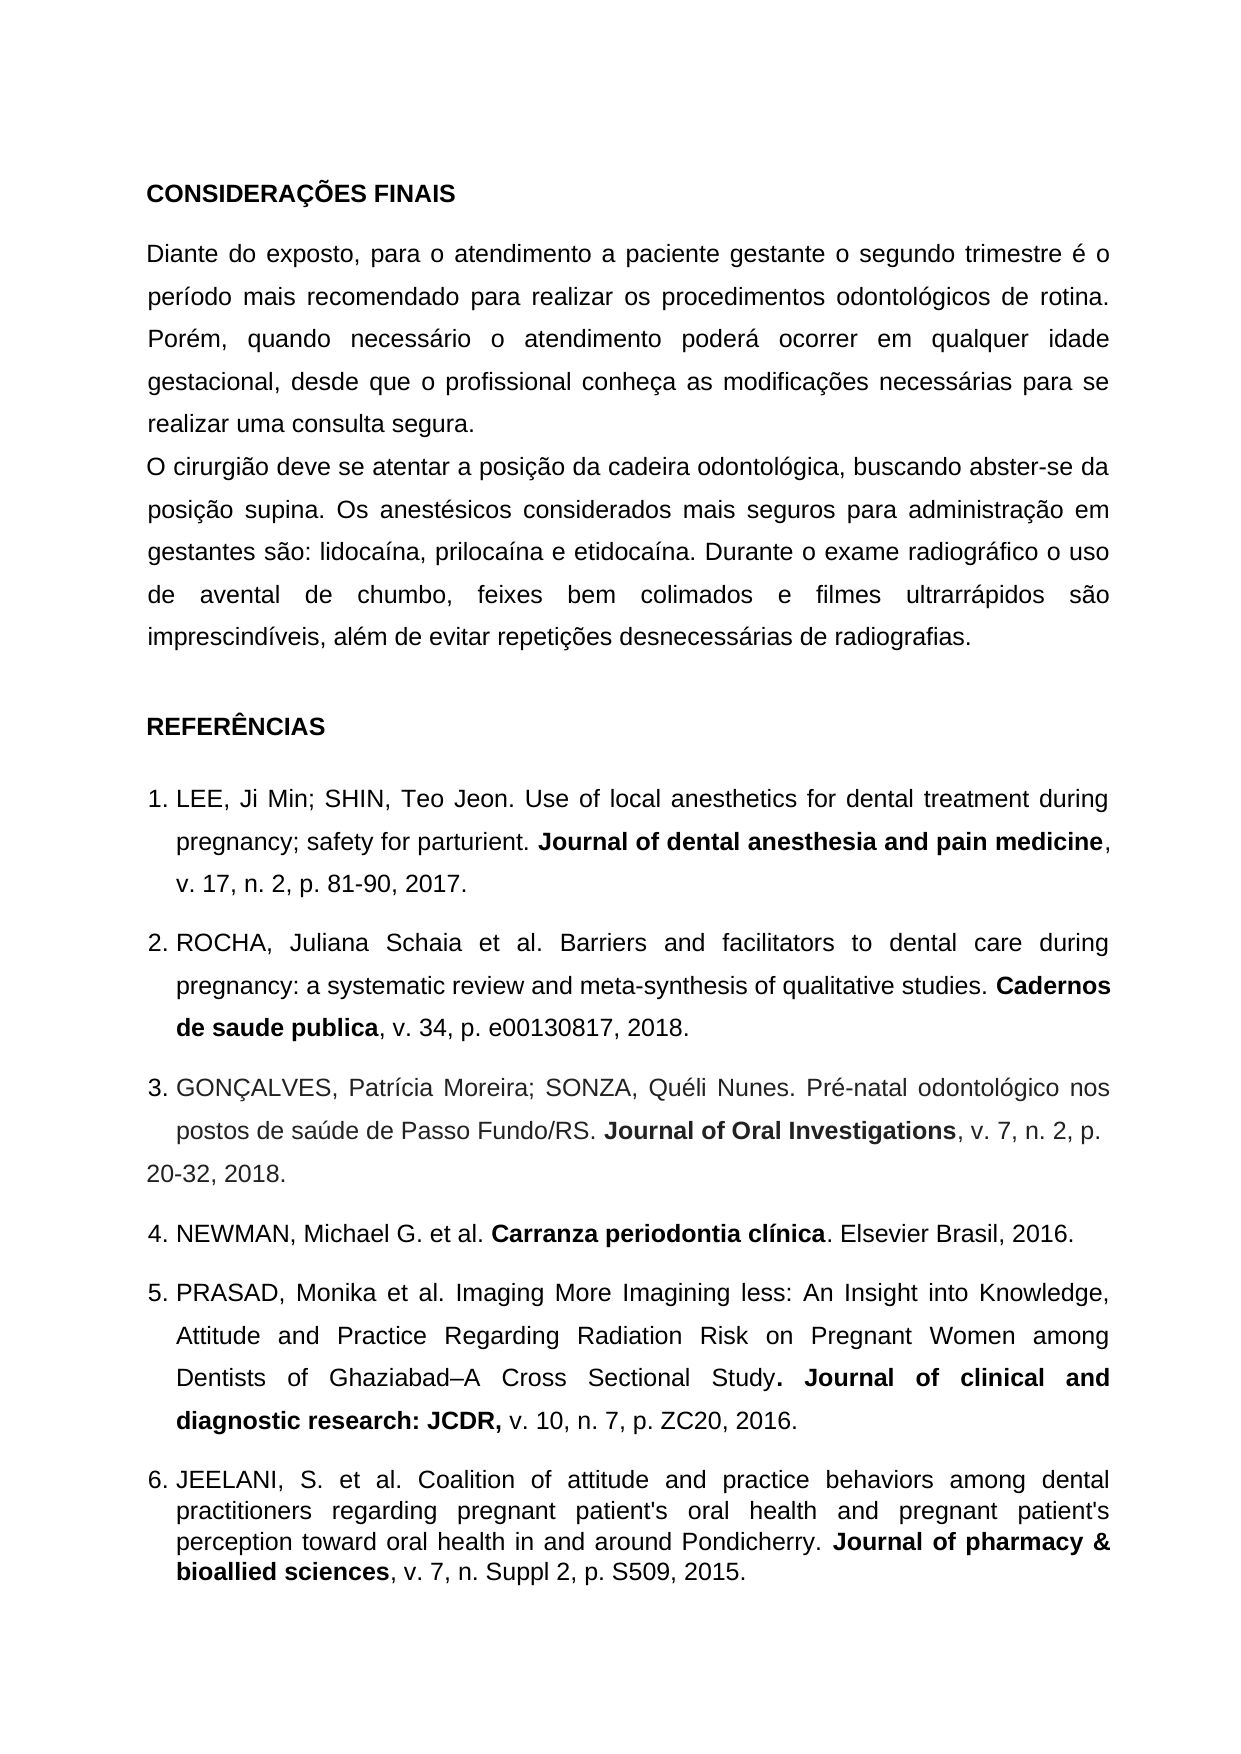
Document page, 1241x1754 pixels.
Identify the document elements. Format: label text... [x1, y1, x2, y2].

list NEWMAN, Michael G. et al. Carranza periodontia clínica. Elsevier Brasil, 2016. [148, 1218, 1111, 1247]
list JEELANI, S. et al. Coalition of attitude and practice behaviors among dental practitioners regarding pregnant patient's oral health and pregnant patient's perception toward oral health in and around Pondicherry. Journal of pharmacy & bioallied sciences, v. 7, n. Suppl 2, p. S509, 2015. [148, 1465, 1111, 1586]
subtitle REFERÊNCIAS [146, 712, 1110, 740]
list PRASAD, Monika et al. Imaging More Imagining less: An Insight into Knowledge, Attitude and Practice Regarding Radiation Risk on Pregnant Women among Dentists of Ghaziabad–A Cross Sectional Study. Journal of clinical and diagnostic research: JCDR, v. 10, n. 7, p. ZC20, 2016. [148, 1278, 1111, 1434]
text Diante do exposto, para o atendimento a paciente gestante o segundo trimestre é o período mais recomendado para realizar os procedimentos odontológicos de rotina. Porém, quando necessário o atendimento poderá ocorrer em qualquer idade gestacional, desde que o profissional conheça as modificações necessárias para se realizar uma consulta segura. [146, 239, 1111, 438]
text O cirurgião deve se atentar a posição da cadeira odontológica, buscando abster-se da posição supina. Os anestésicos considerados mais seguros para administração em gestantes são: lidocaína, prilocaína e etidocaína. Durante o exame radiográfico o uso de avental de chumbo, feixes bem colimados e filmes ultrarrápidos são imprescindíveis, além de evitar repetições desnecessárias de radiografias. [146, 452, 1111, 651]
list GONÇALVES, Patrícia Moreira; SONZA, Quéli Nunes. Pré-natal odontológico nos postos de saúde de Passo Fundo/RS. Journal of Oral Investigations, v. 7, n. 2, p. [148, 1073, 1111, 1144]
list ROCHA, Juliana Schaia et al. Barriers and facilitators to dental care during pregnancy: a systematic review and meta-synthesis of qualitative studies. Cadernos de saude publica, v. 34, p. e00130817, 2018. [148, 928, 1111, 1042]
subtitle CONSIDERAÇÕES FINAIS [146, 179, 1110, 208]
text 20-32, 2018. [146, 1159, 1116, 1187]
list LEE, Ji Min; SHIN, Teo Jeon. Use of local anesthetics for dental treatment during pregnancy; safety for parturient. Journal of dental anesthesia and pain medicine, v. 17, n. 2, p. 81-90, 2017. [148, 784, 1111, 898]
